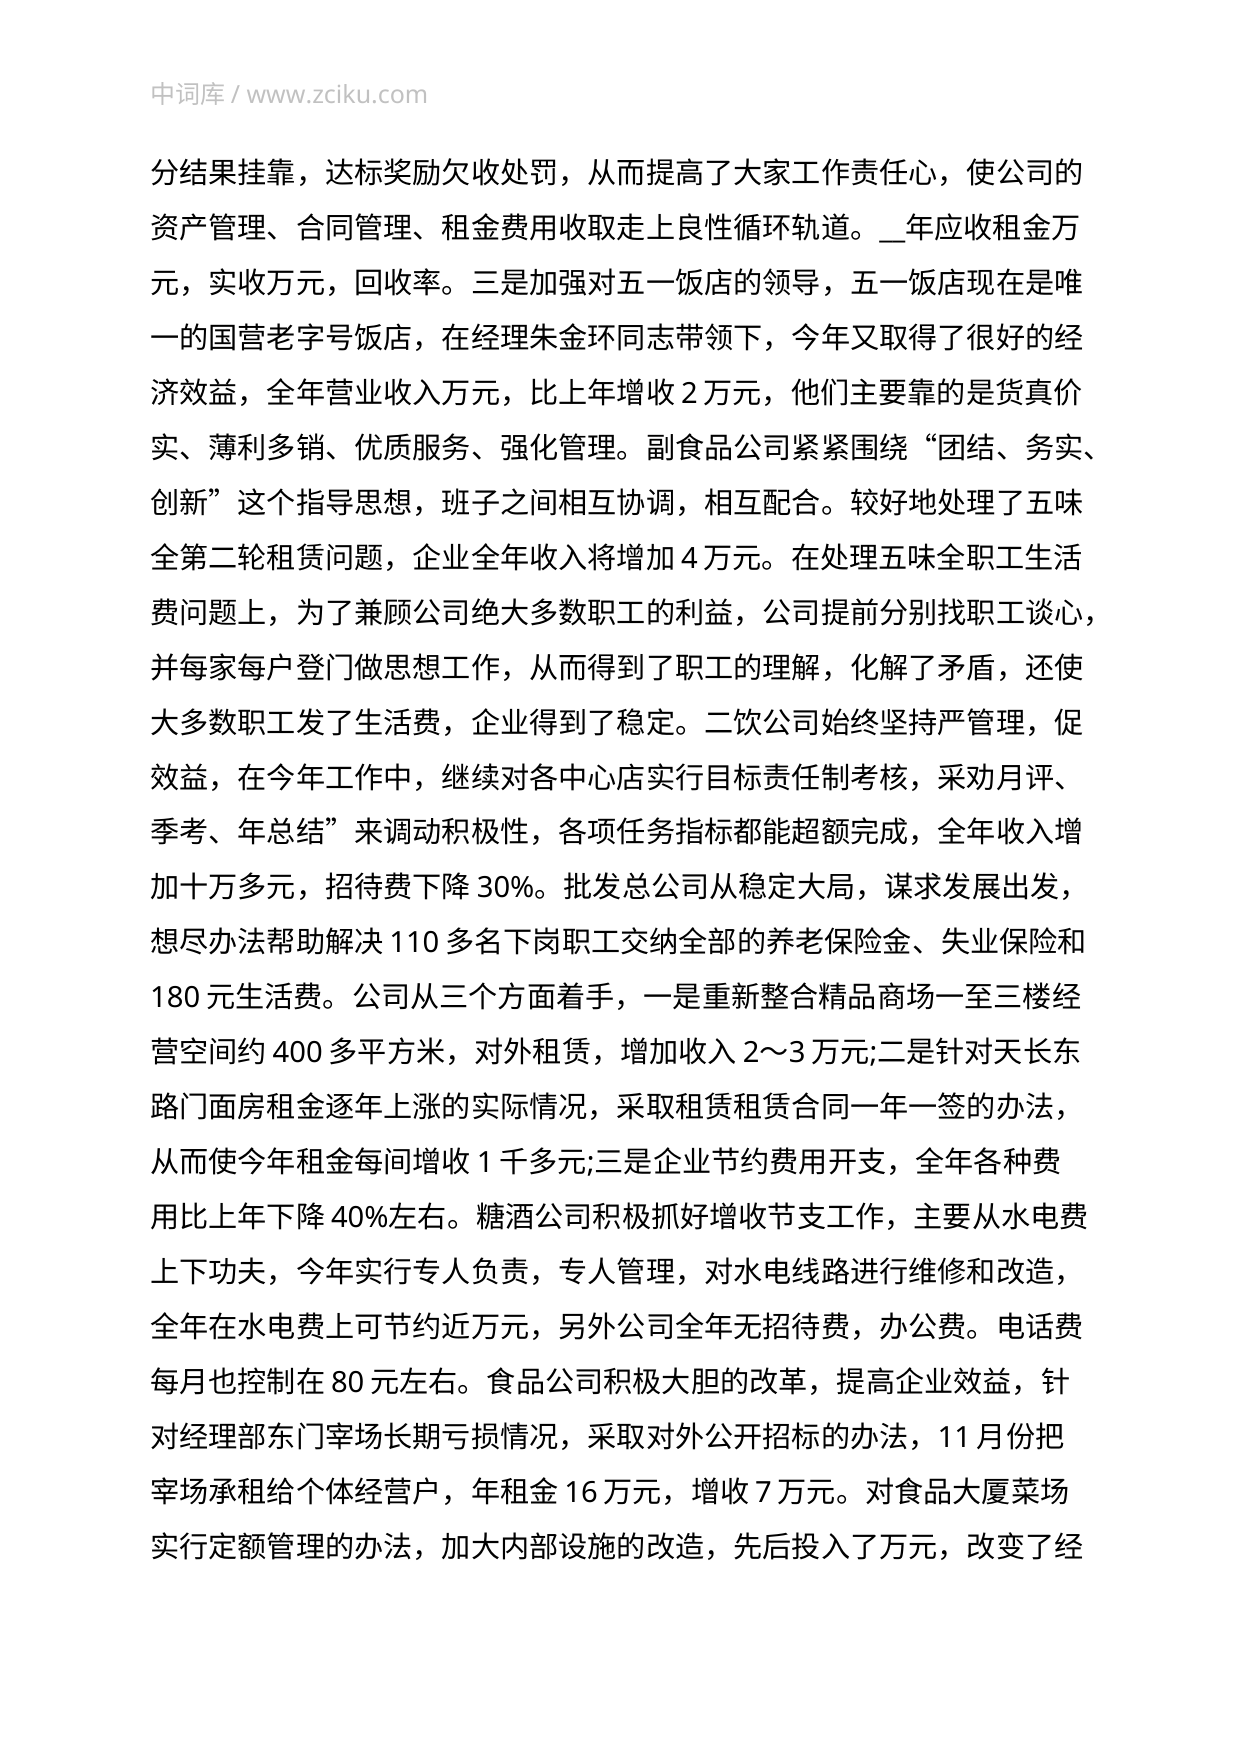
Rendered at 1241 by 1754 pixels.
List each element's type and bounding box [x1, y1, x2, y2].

text [150, 150, 1090, 1566]
